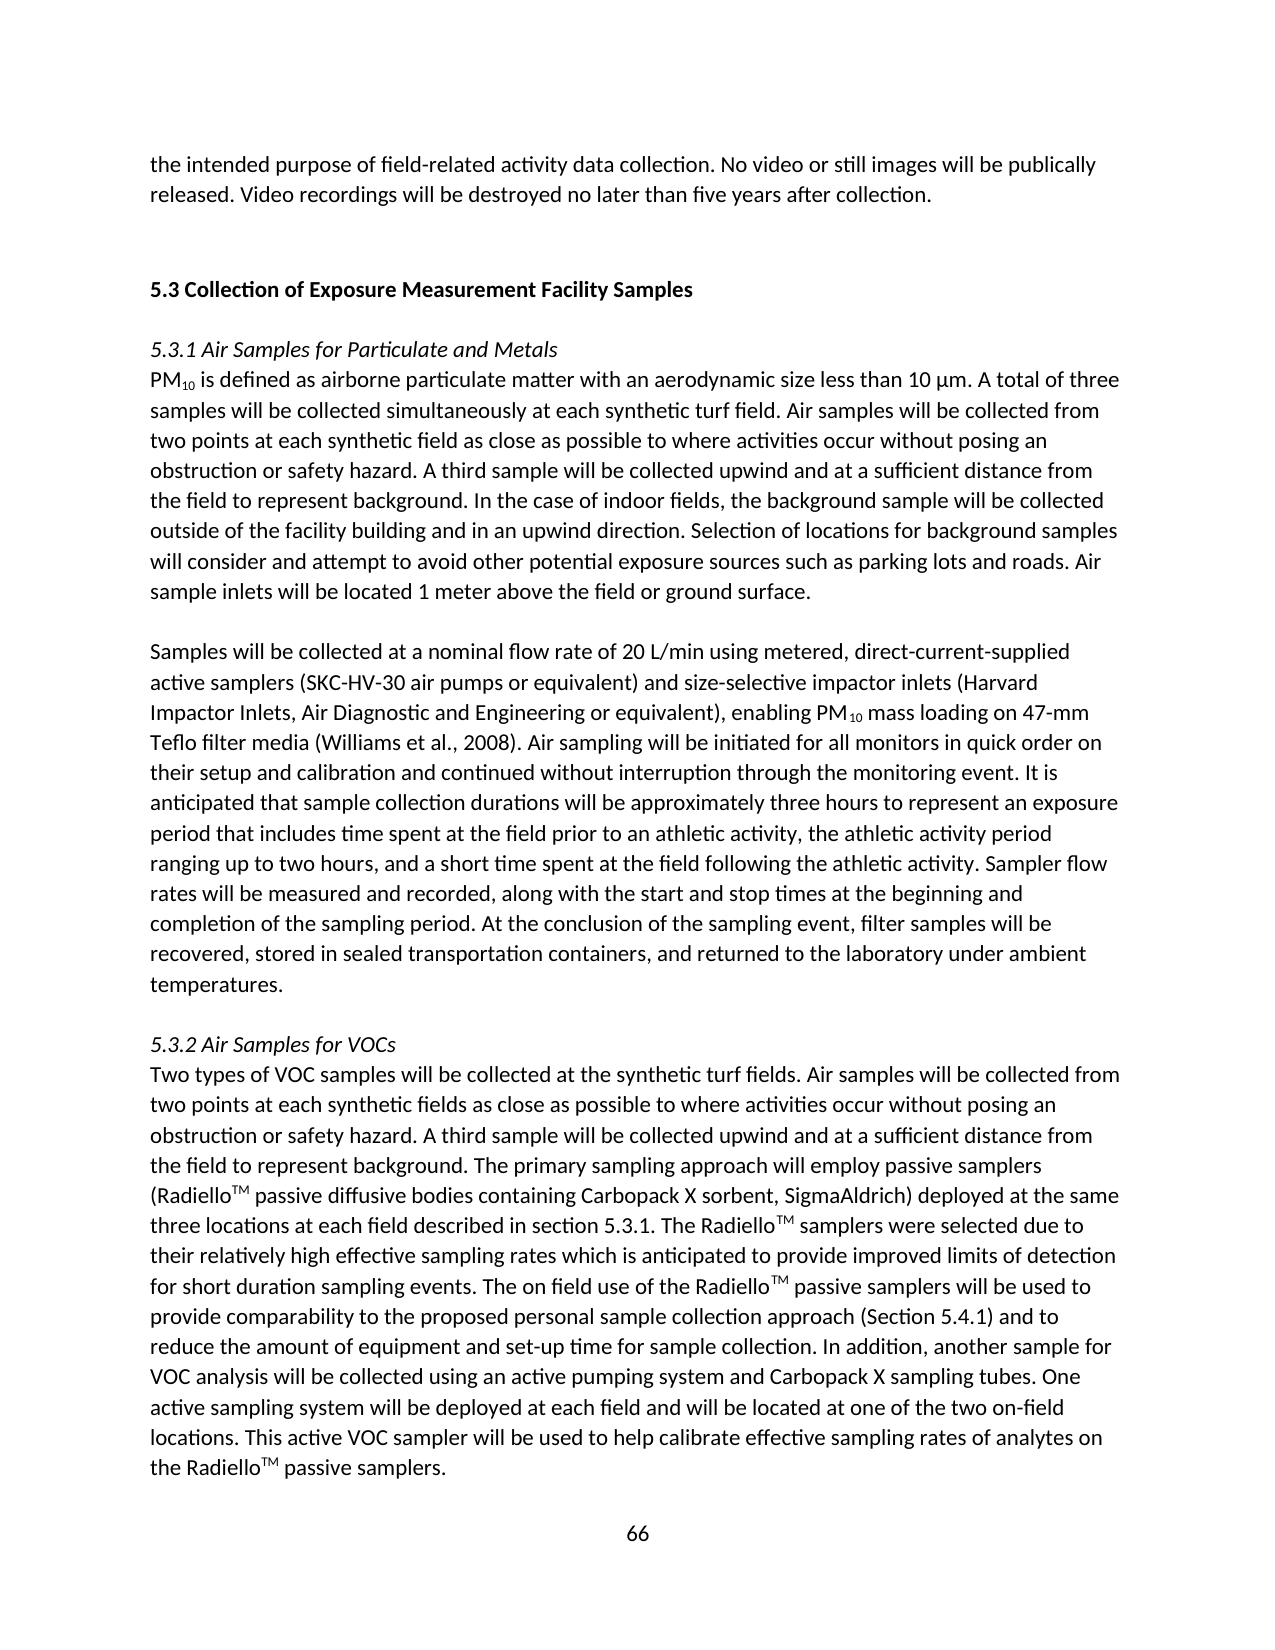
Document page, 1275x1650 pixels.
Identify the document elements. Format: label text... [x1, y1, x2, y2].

text Samples will be collected at a nominal flow rate of 20 L/min using metered, direct-current-supplied active samplers (SKC-HV-30 air pumps or equivalent) and size-selective impactor inlets (Harvard Impactor Inlets, Air Diagnostic and Engineering or equivalent), enabling PM10 mass loading on 47-mm Teflo filter media (Williams et al., 2008). Air sampling will be initiated for all monitors in quick order on their setup and calibration and continued without interruption through the monitoring event. It is anticipated that sample collection durations will be approximately three hours to represent an exposure period that includes time spent at the field prior to an athletic activity, the athletic activity period ranging up to two hours, and a short time spent at the field following the athletic activity. Sampler flow rates will be measured and recorded, along with the start and stop times at the beginning and completion of the sampling period. At the conclusion of the sampling event, filter samples will be recovered, stored in sealed transportation containers, and returned to the laboratory under ambient temperatures. [150, 637, 1125, 998]
text 5.3.2 Air Samples for VOCs [150, 1030, 1125, 1058]
text Two types of VOC samples will be collected at the synthetic turf fields. Air samples will be collected from two points at each synthetic fields as close as possible to where activities occur without posing an obstruction or safety hazard. A third sample will be collected upwind and at a sufficient distance from the field to represent background. The primary sampling approach will employ passive samplers (RadielloTM passive diffusive bodies containing Carbopack X sorbent, SigmaAldrich) deployed at the same three locations at each field described in section 5.3.1. The RadielloTM samplers were selected due to their relatively high effective sampling rates which is anticipated to provide improved limits of detection for short duration sampling events. The on field use of the RadielloTM passive samplers will be used to provide comparability to the proposed personal sample collection approach (Section 5.4.1) and to reduce the amount of equipment and set-up time for sample collection. In addition, another sample for VOC analysis will be collected using an active pumping system and Carbopack X sampling tubes. One active sampling system will be deployed at each field and will be located at one of the two on-field locations. This active VOC sampler will be used to help calibrate effective sampling rates of analytes on the RadielloTM passive samplers. [150, 1060, 1125, 1481]
text 5.3.1 Air Samples for Particulate and Metals [150, 335, 1125, 363]
text PM10 is defined as airborne particulate matter with an aerodynamic size less than 10 µm. A total of three samples will be collected simultaneously at each synthetic turf field. Air samples will be collected from two points at each synthetic field as close as possible to where activities occur without posing an obstruction or safety hazard. A third sample will be collected upwind and at a sufficient distance from the field to represent background. In the case of indoor fields, the background sample will be collected outside of the facility building and in an upwind direction. Selection of locations for background samples will consider and attempt to avoid other potential exposure sources such as parking lots and roads. Air sample inlets will be located 1 meter above the field or ground surface. [150, 366, 1125, 605]
subtitle 5.3 Collection of Exposure Measurement Facility Samples [150, 275, 1125, 303]
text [150, 150, 1125, 208]
